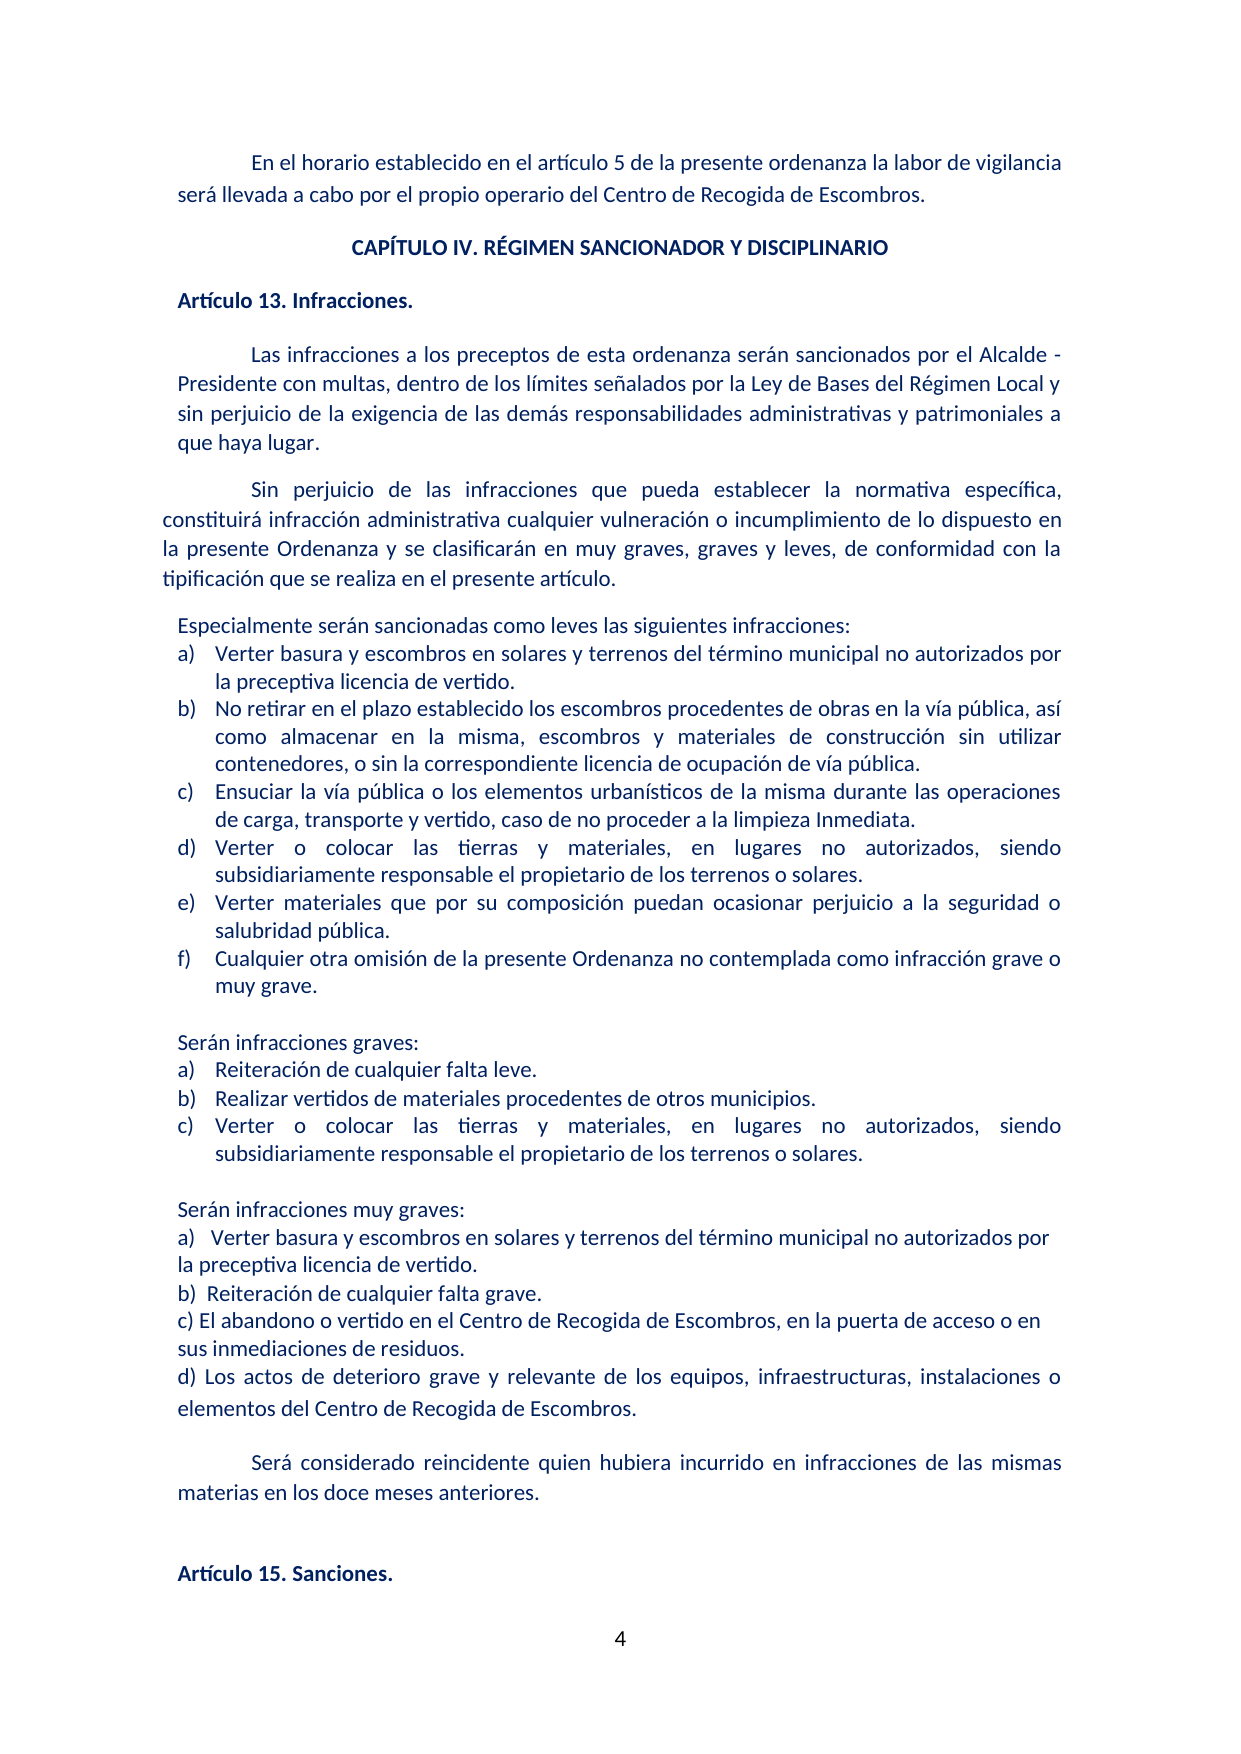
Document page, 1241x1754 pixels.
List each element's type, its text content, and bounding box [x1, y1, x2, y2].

list Verter basura y escombros en solares y terrenos del término municipal no autorizados por la preceptiva licencia de vertido. [177, 640, 1063, 695]
list Ensuciar la vía pública o los elementos urbanísticos de la misma durante las operaciones de carga, transporte y vertido, caso de no proceder a la limpieza Inmediata. [177, 778, 1063, 833]
text Será considerado reincidente quien hubiera incurrido en infracciones de las mismas materias en los doce meses anteriores. [177, 1447, 1063, 1506]
text Artículo 13. Infracciones. [177, 286, 1063, 314]
text c) El abandono o vertido en el Centro de Recogida de Escombros, en la puerta de acceso o en sus inmediaciones de residuos. [177, 1307, 1063, 1362]
list Verter materiales que por su composición puedan ocasionar perjuicio a la seguridad o salubridad pública. [177, 889, 1063, 944]
text a) Verter basura y escombros en solares y terrenos del término municipal no autorizados por la preceptiva licencia de vertido. [177, 1223, 1063, 1278]
list Verter o colocar las tierras y materiales, en lugares no autorizados, siendo subsidiariamente responsable el propietario de los terrenos o solares. [177, 833, 1063, 888]
list Cualquier otra omisión de la presente Ordenanza no contemplada como infracción grave o muy grave. [177, 944, 1063, 999]
text Serán infracciones graves: [177, 1028, 1063, 1056]
text d) Los actos de deterioro grave y relevante de los equipos, infraestructuras, instalaciones o elementos del Centro de Recogida de Escombros. [177, 1362, 1063, 1422]
list Realizar vertidos de materiales procedentes de otros municipios. [177, 1084, 1063, 1112]
text Especialmente serán sancionadas como leves las siguientes infracciones: [177, 610, 1063, 639]
text Sin perjuicio de las infracciones que pueda establecer la normativa específica, constituirá infracción administrativa cualquier vulneración o incumplimiento de lo dispuesto en la presente Ordenanza y se clasificarán en muy graves, graves y leves, de conformidad con la tipificación que se realiza en el presente artículo. [162, 474, 1063, 592]
list Verter o colocar las tierras y materiales, en lugares no autorizados, siendo subsidiariamente responsable el propietario de los terrenos o solares. [177, 1112, 1063, 1167]
text Artículo 15. Sanciones. [177, 1559, 1063, 1587]
list Reiteración de cualquier falta leve. [177, 1056, 1063, 1083]
text Serán infracciones muy graves: [177, 1195, 699, 1223]
list No retirar en el plazo establecido los escombros procedentes de obras en la vía pública, así como almacenar en la misma, escombros y materiales de construcción sin utilizar contenedores, o sin la correspondiente licencia de ocupación de vía pública. [177, 695, 1063, 777]
text b) Reiteración de cualquier falta grave. [177, 1279, 1063, 1306]
text CAPÍTULO IV. RÉGIMEN SANCIONADOR Y DISCIPLINARIO [177, 233, 1063, 261]
text Las infracciones a los preceptos de esta ordenanza serán sancionados por el Alcalde - Presidente con multas, dentro de los límites señalados por la Ley de Bases del Régimen Local y sin perjuicio de la exigencia de las demás responsabilidades administrativas y patrimoniales a que haya lugar. [177, 339, 1063, 457]
text En el horario establecido en el artículo 5 de la presente ordenanza la labor de vigilancia será llevada a cabo por el propio operario del Centro de Recogida de Escombros. [177, 148, 1063, 208]
